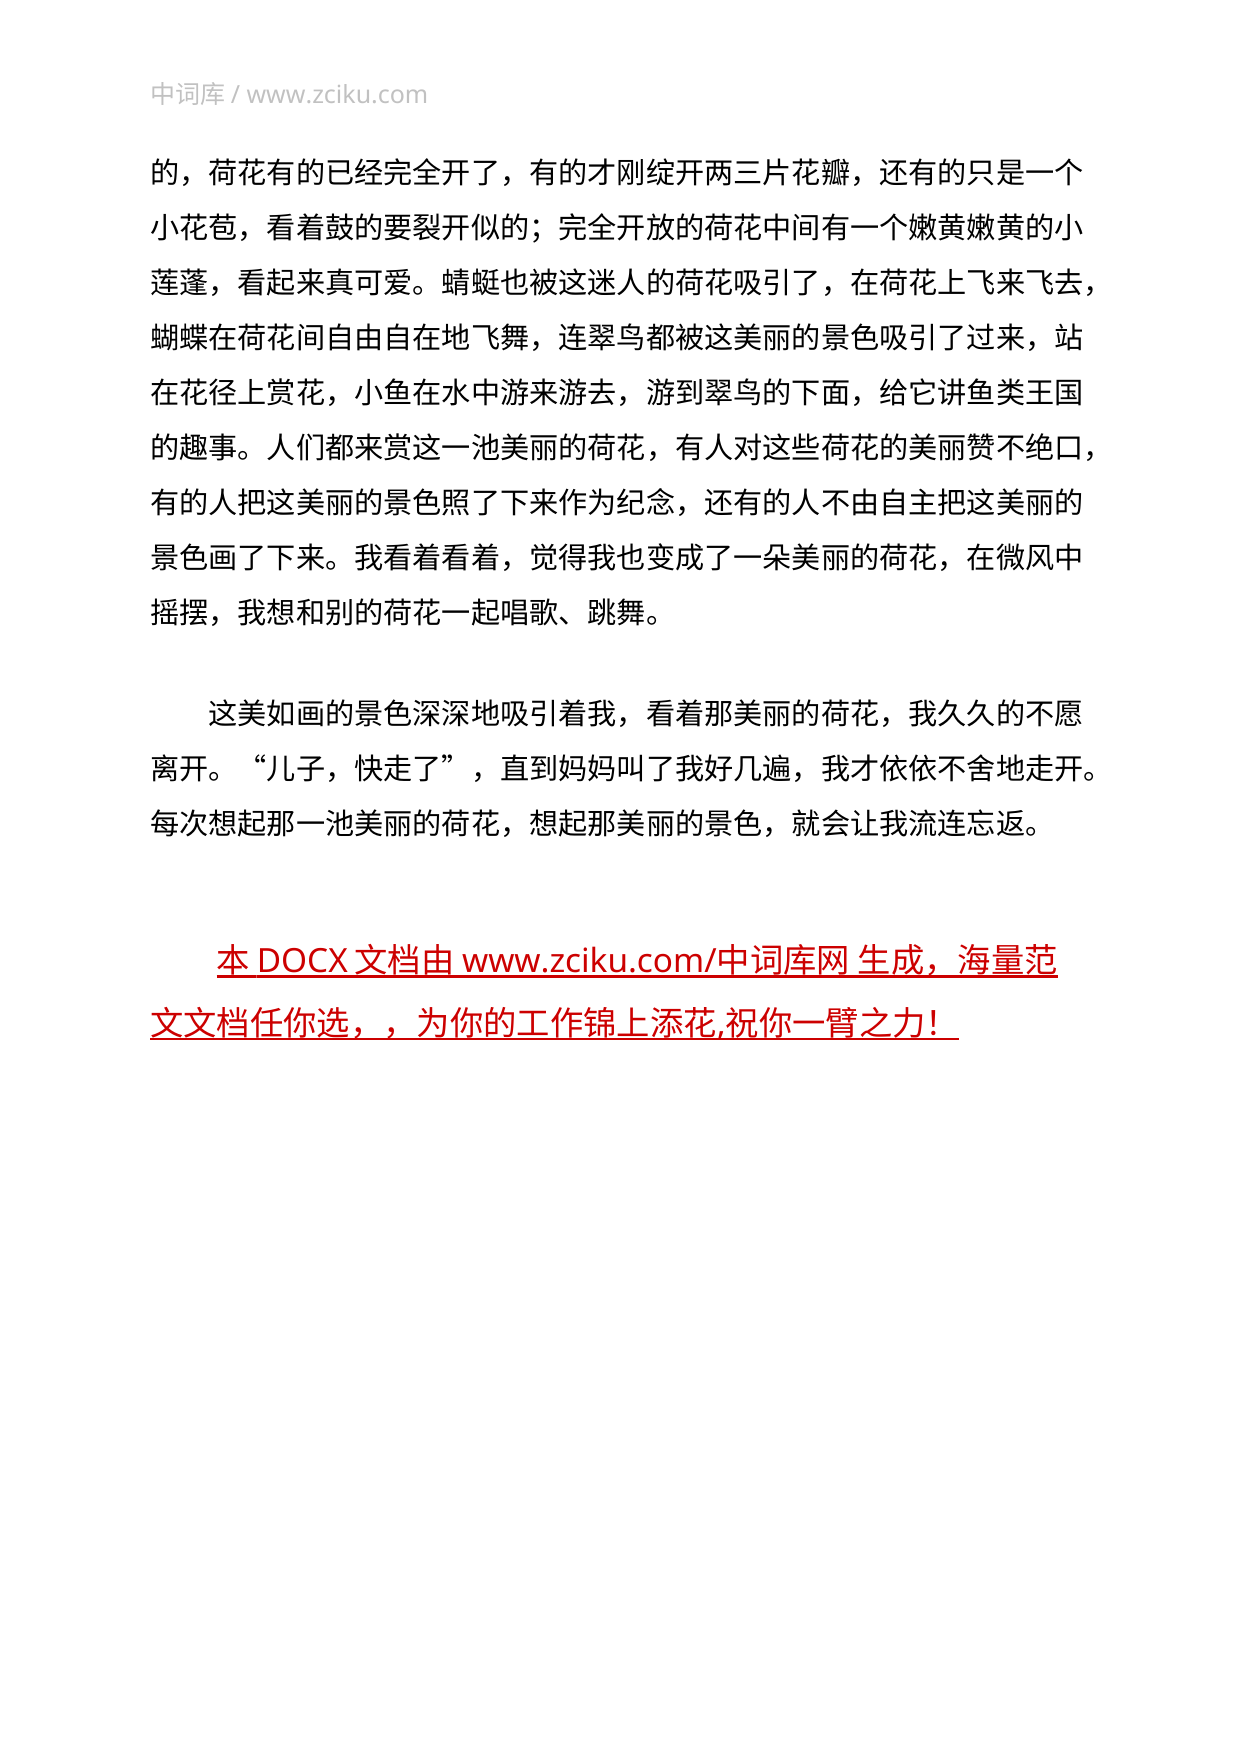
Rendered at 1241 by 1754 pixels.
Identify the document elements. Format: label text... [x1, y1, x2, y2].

text 本DOCX文档由 www.zciku.com/中词库网 生成，海量范文文档任你选，，为你的工作锦上添花,祝你一臂之力！ [150, 934, 1090, 1045]
text 这美如画的景色深深地吸引着我，看着那美丽的荷花，我久久的不愿离开。“儿子，快走了”，直到妈妈叫了我好几遍，我才依依不舍地走开。每次想起那一池美丽的荷花，想起那美丽的景色，就会让我流连忘返。 [150, 691, 1090, 843]
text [150, 150, 1090, 631]
